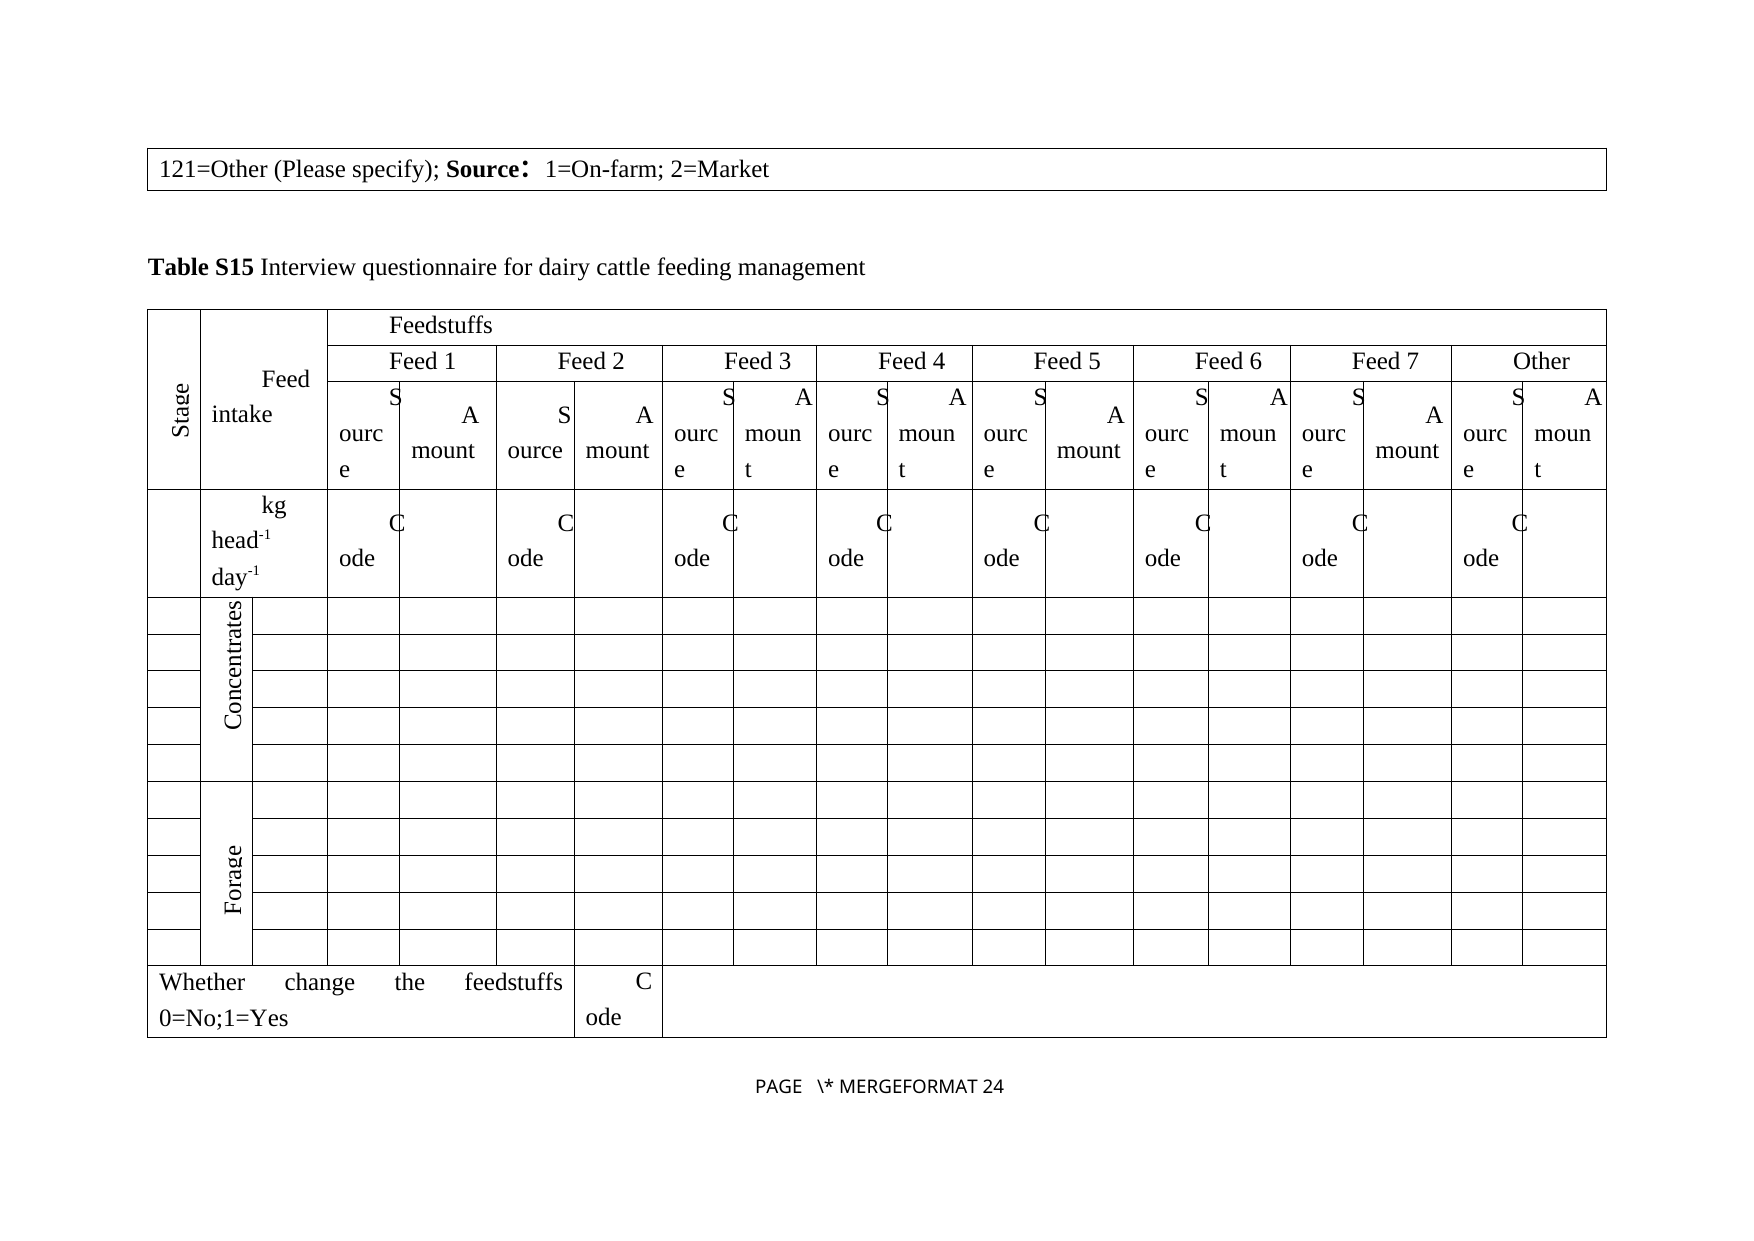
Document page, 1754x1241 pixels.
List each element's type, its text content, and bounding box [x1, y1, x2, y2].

table_cell [734, 598, 816, 633]
table_cell Source [663, 382, 733, 489]
table_cell [1291, 635, 1363, 670]
table_cell [1291, 745, 1363, 781]
table_cell [973, 893, 1045, 928]
table_cell [1134, 893, 1208, 928]
table_cell [1134, 671, 1208, 707]
table_header Feed intake [201, 310, 327, 489]
table_cell Code [817, 490, 887, 597]
table_cell [253, 598, 327, 633]
table_cell [973, 635, 1045, 670]
table_cell [400, 819, 496, 855]
table_cell [575, 671, 662, 707]
table_cell [328, 671, 399, 707]
table_cell [328, 745, 399, 781]
table_cell [497, 671, 574, 707]
table_cell [663, 930, 733, 965]
table_cell [253, 671, 327, 707]
table_cell [817, 635, 887, 670]
table_cell [973, 745, 1045, 781]
table_cell [1046, 856, 1133, 892]
table_cell [148, 708, 200, 744]
table_cell [1046, 893, 1133, 928]
table_cell [400, 635, 496, 670]
table_cell [817, 893, 887, 928]
table_cell [734, 856, 816, 892]
table_cell [1209, 708, 1290, 744]
table_cell Feed 7 [1291, 346, 1451, 381]
table_cell [1291, 782, 1363, 818]
table_cell [497, 598, 574, 633]
table_cell [1046, 598, 1133, 633]
table_cell [973, 930, 1045, 965]
table_cell [1523, 490, 1606, 597]
table_cell [497, 930, 574, 965]
table_cell [1523, 708, 1606, 744]
table_cell [1452, 930, 1522, 965]
table_cell [497, 856, 574, 892]
table_cell [1134, 930, 1208, 965]
table_cell Amount [1209, 382, 1290, 489]
table_cell [148, 490, 200, 597]
table_cell [1291, 598, 1363, 633]
table_cell [497, 635, 574, 670]
table_cell [1364, 635, 1451, 670]
table_cell [575, 819, 662, 855]
table_cell [1209, 819, 1290, 855]
table_cell [1046, 745, 1133, 781]
table_cell [328, 930, 399, 965]
table_cell [1046, 490, 1133, 597]
table_cell [663, 819, 733, 855]
table_cell [817, 745, 887, 781]
table_cell [1134, 856, 1208, 892]
table_cell [734, 930, 816, 965]
table_cell [1523, 819, 1606, 855]
table_cell [888, 782, 972, 818]
table_cell [663, 745, 733, 781]
table_cell [1046, 782, 1133, 818]
table_cell [663, 671, 733, 707]
table_cell [1291, 856, 1363, 892]
table_cell [400, 708, 496, 744]
table_cell [734, 490, 816, 597]
table_cell [1523, 598, 1606, 633]
table_cell [1046, 708, 1133, 744]
table_cell [253, 782, 327, 818]
table_cell [575, 893, 662, 928]
table_cell [663, 635, 733, 670]
table_cell [575, 782, 662, 818]
table_cell [328, 635, 399, 670]
table_cell [1134, 708, 1208, 744]
table_cell [1452, 856, 1522, 892]
table_cell [888, 490, 972, 597]
table_cell [817, 598, 887, 633]
table_cell [1452, 819, 1522, 855]
table_cell [400, 930, 496, 965]
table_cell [148, 149, 1606, 190]
table_cell [1364, 671, 1451, 707]
table_cell [1209, 671, 1290, 707]
table_cell [663, 893, 733, 928]
table_cell [1452, 671, 1522, 707]
table_cell [497, 745, 574, 781]
table_cell [734, 745, 816, 781]
table_cell Source [1452, 382, 1522, 489]
table_cell [1523, 671, 1606, 707]
table_cell [575, 708, 662, 744]
table_cell [817, 708, 887, 744]
table_cell [1364, 856, 1451, 892]
table_cell [148, 782, 200, 818]
table_cell Forage [201, 782, 252, 965]
table_cell [1209, 893, 1290, 928]
table_cell Other [1452, 346, 1606, 381]
table_cell [1291, 819, 1363, 855]
table_cell [1364, 745, 1451, 781]
table_cell [497, 819, 574, 855]
table_cell [400, 893, 496, 928]
table_cell [973, 782, 1045, 818]
table_cell [1209, 930, 1290, 965]
table_cell [1209, 635, 1290, 670]
table_cell [400, 671, 496, 707]
text Table S15 Interview questionnaire for dairy cattle feeding management [148, 252, 1606, 281]
table_cell [1364, 819, 1451, 855]
table_cell Source [328, 382, 399, 489]
table_cell [575, 856, 662, 892]
table_cell [253, 745, 327, 781]
table_cell [328, 782, 399, 818]
table_cell [1523, 635, 1606, 670]
table_cell [497, 708, 574, 744]
table_cell [400, 782, 496, 818]
table_cell [888, 635, 972, 670]
table_cell [575, 598, 662, 633]
table_cell [148, 635, 200, 670]
table_cell [1452, 708, 1522, 744]
table_cell Source [497, 382, 574, 489]
table_cell [575, 930, 662, 965]
table_cell Source [1134, 382, 1208, 489]
table_cell [817, 819, 887, 855]
table_cell Amount [1046, 382, 1133, 489]
table_cell [1209, 856, 1290, 892]
table_cell kg head-1 day-1 [201, 490, 327, 597]
table_cell [575, 745, 662, 781]
table_cell [663, 966, 1606, 1037]
table_cell [148, 856, 200, 892]
table_cell [253, 856, 327, 892]
table_cell Code [973, 490, 1045, 597]
table_cell [1523, 893, 1606, 928]
table_cell Feed 6 [1134, 346, 1290, 381]
table_cell [734, 819, 816, 855]
table_cell Feed 3 [663, 346, 816, 381]
table_cell [400, 490, 496, 597]
table_cell [1209, 598, 1290, 633]
table_cell [888, 819, 972, 855]
table_cell [148, 930, 200, 965]
table_cell [1291, 671, 1363, 707]
table_cell [1134, 782, 1208, 818]
table_cell Code [663, 490, 733, 597]
table_cell [663, 856, 733, 892]
table_cell [888, 745, 972, 781]
table_cell [1134, 598, 1208, 633]
table_cell [1209, 782, 1290, 818]
table_cell Amount [734, 382, 816, 489]
table_cell [1046, 671, 1133, 707]
table_cell Source [973, 382, 1045, 489]
table_cell Source [817, 382, 887, 489]
table_cell [973, 819, 1045, 855]
table_cell [148, 598, 200, 633]
table_cell [888, 893, 972, 928]
table_cell [1364, 490, 1451, 597]
table_cell [1291, 893, 1363, 928]
table_cell [973, 671, 1045, 707]
table_cell Code [575, 966, 662, 1037]
table_cell Code [1291, 490, 1363, 597]
table_cell [575, 635, 662, 670]
table_cell [817, 930, 887, 965]
table_cell [253, 708, 327, 744]
table_cell Concentrates [201, 598, 252, 781]
table_header Feedstuffs [328, 310, 1606, 345]
table_cell [148, 893, 200, 928]
table_cell [663, 708, 733, 744]
table_cell [253, 819, 327, 855]
table_cell Amount [1523, 382, 1606, 489]
table_cell [1209, 490, 1290, 597]
table_cell [1452, 745, 1522, 781]
table_cell Amount [400, 382, 496, 489]
table_cell [1364, 893, 1451, 928]
table_cell [253, 930, 327, 965]
table_cell [148, 745, 200, 781]
table_cell Code [328, 490, 399, 597]
table_cell [973, 856, 1045, 892]
table_cell [575, 490, 662, 597]
table_cell [888, 708, 972, 744]
table_cell [734, 782, 816, 818]
table_cell [1046, 819, 1133, 855]
table_cell Feed 2 [497, 346, 662, 381]
table_cell [1209, 745, 1290, 781]
table_cell [734, 893, 816, 928]
table_cell [817, 671, 887, 707]
table_cell [1364, 708, 1451, 744]
table_cell [1364, 930, 1451, 965]
table_cell [888, 930, 972, 965]
table_cell Source [1291, 382, 1363, 489]
table_cell [1046, 930, 1133, 965]
table_cell [1523, 782, 1606, 818]
table_cell Amount [1364, 382, 1451, 489]
table_cell [1134, 819, 1208, 855]
table_cell [888, 856, 972, 892]
table_cell [663, 598, 733, 633]
table_cell Code [1452, 490, 1522, 597]
table_cell [817, 782, 887, 818]
table_cell [328, 856, 399, 892]
table_cell [497, 782, 574, 818]
table_cell [734, 635, 816, 670]
table_cell [1291, 708, 1363, 744]
table_cell [973, 598, 1045, 633]
table_cell [1452, 635, 1522, 670]
table_cell Amount [575, 382, 662, 489]
table_cell [1452, 598, 1522, 633]
table_cell [663, 782, 733, 818]
table_cell [973, 708, 1045, 744]
table_cell [328, 708, 399, 744]
table_cell [888, 598, 972, 633]
table_cell [1452, 782, 1522, 818]
table_cell [888, 671, 972, 707]
table_cell [1046, 635, 1133, 670]
table_cell [1364, 598, 1451, 633]
table_header Stage [148, 310, 200, 489]
table_cell Code [497, 490, 574, 597]
table_cell [253, 635, 327, 670]
table_cell [734, 671, 816, 707]
table_cell [1523, 856, 1606, 892]
table_cell [1291, 930, 1363, 965]
table_cell Feed 1 [328, 346, 496, 381]
table_cell [1523, 930, 1606, 965]
table_cell [253, 893, 327, 928]
table_cell [400, 856, 496, 892]
table_cell [1523, 745, 1606, 781]
table_cell [497, 893, 574, 928]
table_cell [817, 856, 887, 892]
table_cell [400, 745, 496, 781]
table_cell [328, 893, 399, 928]
table_cell Feed 4 [817, 346, 972, 381]
table_cell [1134, 745, 1208, 781]
table_cell [1452, 893, 1522, 928]
table_cell [1134, 635, 1208, 670]
table_cell Whether change the feedstuffs 0=No;1=Yes [148, 966, 574, 1037]
table_cell Feed 5 [973, 346, 1133, 381]
table_cell [148, 671, 200, 707]
table_cell [148, 819, 200, 855]
table_cell [328, 819, 399, 855]
table_cell Amount [888, 382, 972, 489]
table_cell [1364, 782, 1451, 818]
table_cell [328, 598, 399, 633]
table_cell Code [1134, 490, 1208, 597]
table_cell [400, 598, 496, 633]
table_cell [734, 708, 816, 744]
